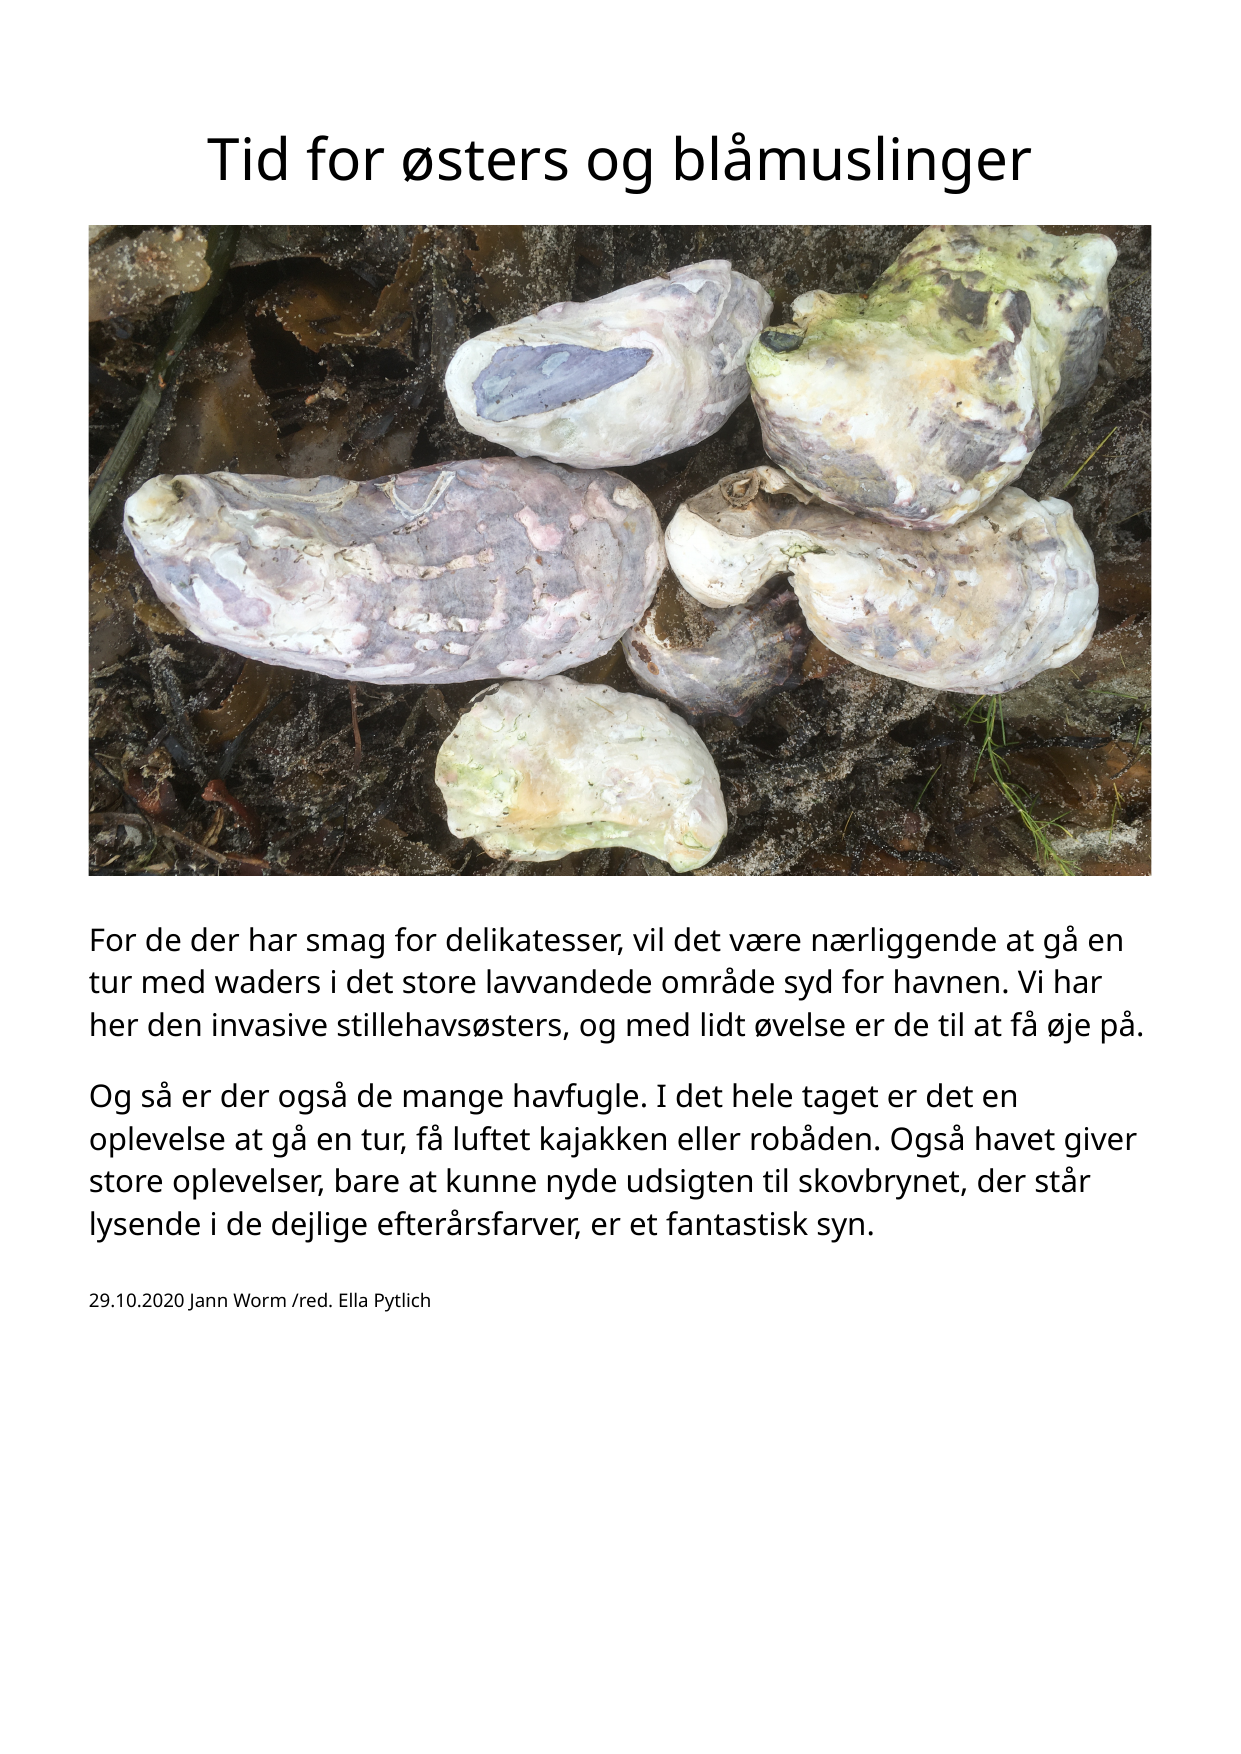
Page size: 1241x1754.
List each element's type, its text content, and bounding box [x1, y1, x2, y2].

text For de der har smag for delikatesser, vil det være nærliggende at gå en tur med waders i det store lavvandede område syd for havnen. Vi har her den invasive stillehavsøsters, og med lidt øvelse er de til at få øje på. [89, 918, 1152, 1046]
text Tid for østers og blåmuslinger [89, 118, 1152, 198]
text 29.10.2020 Jann Worm /red. Ella Pytlich [89, 1287, 1152, 1313]
text Og så er der også de mange havfugle. I det hele taget er det en oplevelse at gå en tur, få luftet kajakken eller robåden. Også havet giver store oplevelser, bare at kunne nyde udsigten til skovbrynet, der står lysende i de dejlige efterårsfarver, er et fantastisk syn. [89, 1074, 1152, 1245]
picture [88, 225, 1152, 876]
